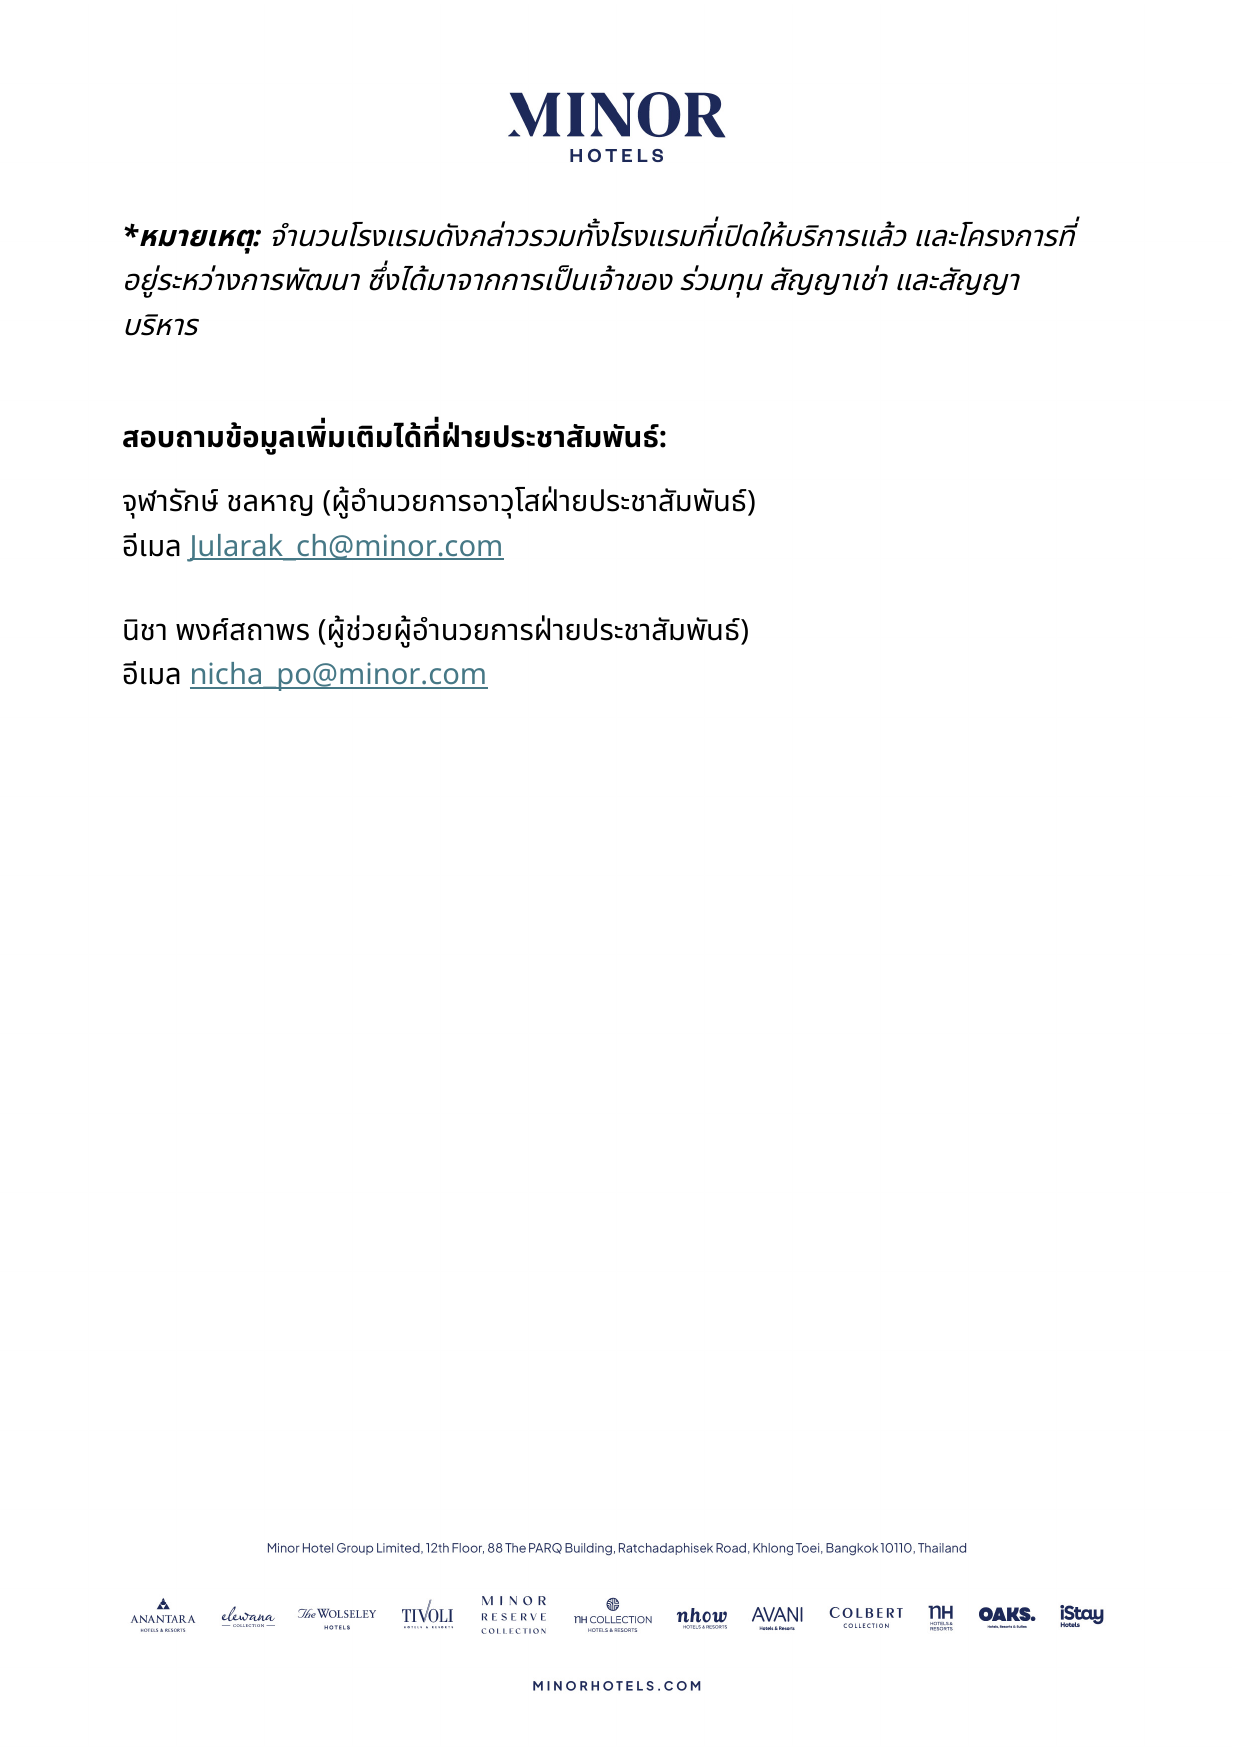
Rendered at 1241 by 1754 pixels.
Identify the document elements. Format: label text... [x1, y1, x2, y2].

picture [0, 4, 1233, 1747]
text จุฬารักษ์ ชลหาญ (ผู้อำนวยการอาวุโสฝ่ายประชาสัมพันธ์) [122, 481, 1090, 525]
text อีเมล nicha_po@minor.com [122, 653, 1090, 697]
text นิชา พงศ์สถาพร (ผู้ช่วยผู้อำนวยการฝ่ายประชาสัมพันธ์) [122, 609, 1090, 653]
text อีเมล Jularak_ch@minor.com [122, 525, 1090, 569]
text สอบถามข้อมูลเพิ่มเติมได้ที่ฝ่ายประชาสัมพันธ์: [122, 416, 1090, 460]
text *หมายเหตุ: จำนวนโรงแรมดังกล่าวรวมทั้งโรงแรมที่เปิดให้บริการแล้ว และโครงการที่อยู่ระหว่างการพัฒนา ซึ่งได้มาจากการเป็นเจ้าของ ร่วมทุน สัญญาเช่า และสัญญาบริหาร [122, 216, 1090, 348]
